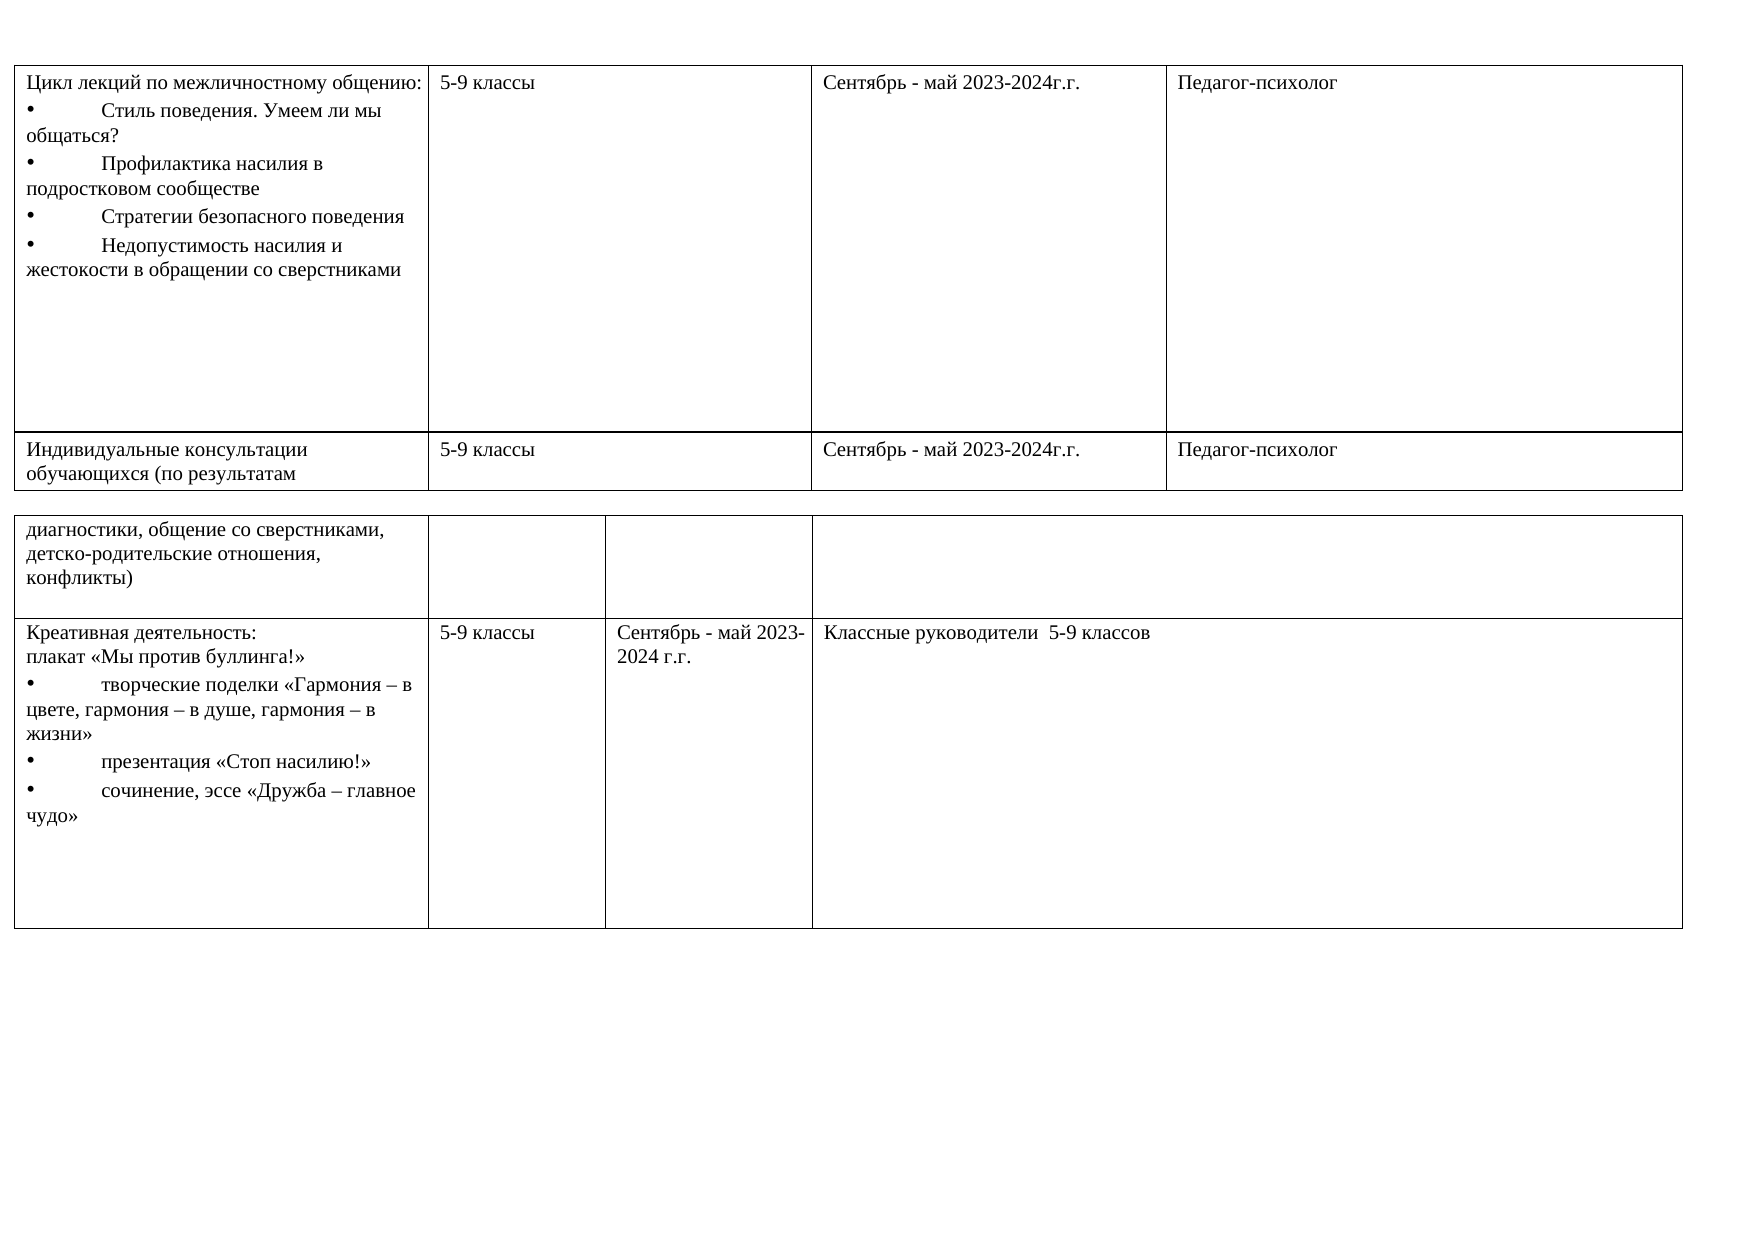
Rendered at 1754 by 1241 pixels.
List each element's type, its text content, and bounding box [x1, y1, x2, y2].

table_header [813, 516, 1682, 618]
table_cell Педагог-психолог [1167, 66, 1682, 431]
table_cell 5-9 классы [429, 619, 605, 927]
table_cell 5-9 классы [429, 433, 811, 490]
table_header диагностики, общение со сверстниками, детско-родительские отношения, конфликты) [15, 516, 428, 618]
table_header [606, 516, 812, 618]
table_cell 5-9 классы [429, 66, 811, 431]
table_cell Индивидуальные консультации обучающихся (по результатам [15, 433, 428, 490]
table_cell Цикл лекций по межличностному общению: Стиль поведения. Умеем ли мы общаться? Профилактика насилия в подростковом сообществе Стратегии безопасного поведения Недопустимость насилия и жестокости в обращении со сверстниками [15, 66, 428, 431]
table_cell Креативная деятельность: плакат «Мы против буллинга!» творческие поделки «Гармония – в цвете, гармония – в душе, гармония – в жизни» презентация «Стоп насилию!» сочинение, эссе «Дружба – главное чудо» [15, 619, 428, 927]
table_cell Педагог-психолог [1167, 433, 1682, 490]
table_cell Классные руководители 5-9 классов [813, 619, 1682, 927]
table_cell Сентябрь - май 2023-2024г.г. [812, 66, 1166, 431]
table_header [429, 516, 605, 618]
table_cell Сентябрь - май 2023-2024 г.г. [606, 619, 812, 927]
table_cell Сентябрь - май 2023-2024г.г. [812, 433, 1166, 490]
